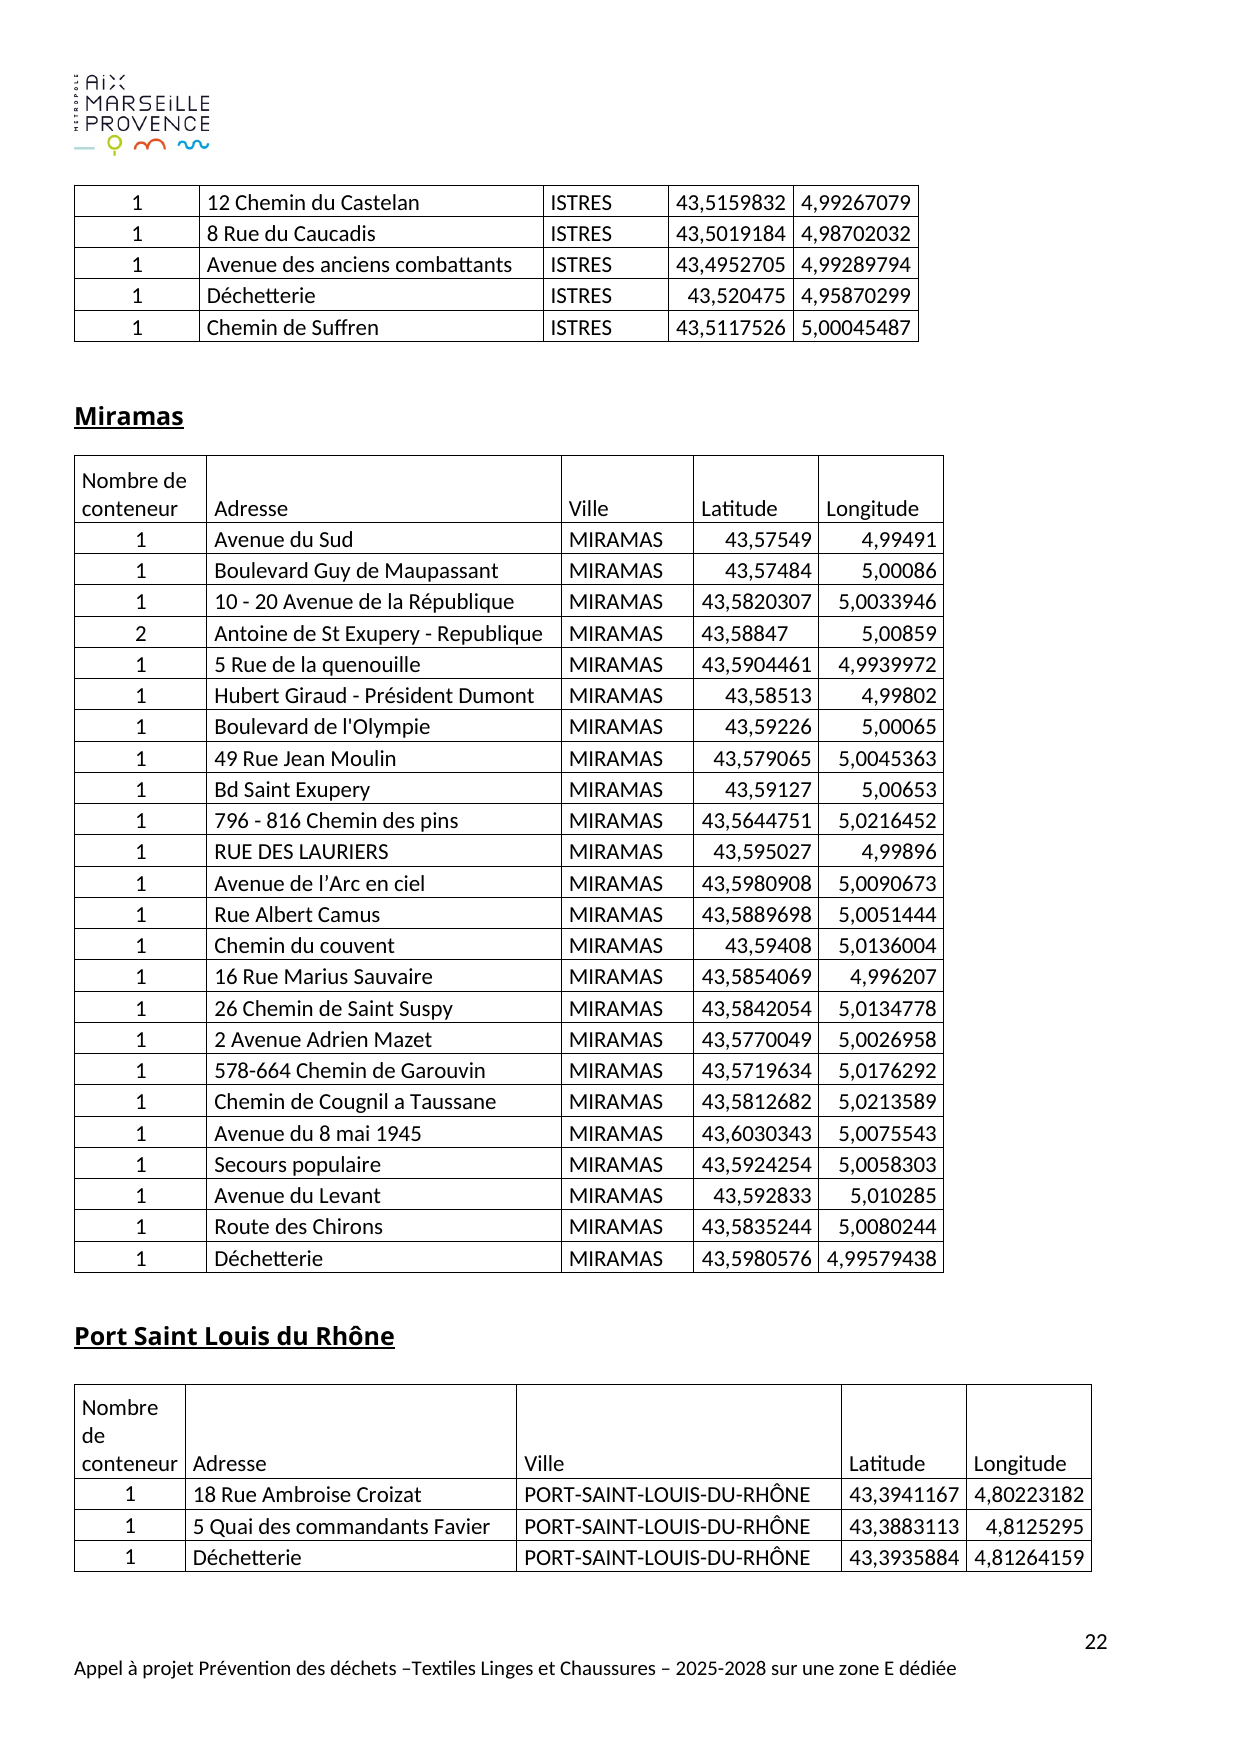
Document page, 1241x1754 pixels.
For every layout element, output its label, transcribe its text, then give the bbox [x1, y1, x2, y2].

table_cell ISTRES [544, 186, 668, 216]
table_cell 5,0134778 [819, 992, 943, 1022]
table_cell 1 [75, 248, 199, 278]
table_cell 43,6030343 [694, 1117, 818, 1147]
table_cell 43,5924254 [694, 1148, 818, 1178]
table_cell 43,592833 [694, 1179, 818, 1209]
text Port Saint Louis du Rhône [74, 1318, 1107, 1352]
table_cell 10 - 20 Avenue de la République [207, 585, 561, 616]
table_cell 2 Avenue Adrien Mazet [207, 1023, 561, 1053]
table_cell 43,58847 [694, 617, 818, 647]
table_cell 1 [75, 992, 206, 1022]
table_cell Bd Saint Exupery [207, 773, 561, 803]
table_cell 43,5854069 [694, 960, 818, 991]
table_cell 5,0136004 [819, 929, 943, 959]
table_cell 4,99896 [819, 835, 943, 866]
table_cell 4,99491 [819, 523, 943, 553]
table_cell 4,99267079 [794, 186, 918, 216]
table_cell 4,98702032 [794, 217, 918, 247]
table_cell Avenue du 8 mai 1945 [207, 1117, 561, 1147]
table_cell Route des Chirons [207, 1210, 561, 1241]
table_cell 5,0045363 [819, 742, 943, 772]
table_cell 578-664 Chemin de Garouvin [207, 1054, 561, 1084]
table_cell MIRAMAS [562, 1085, 693, 1116]
table_header Adresse [207, 456, 561, 522]
table_cell 1 [75, 523, 206, 553]
table_cell MIRAMAS [562, 585, 693, 616]
table_cell MIRAMAS [562, 617, 693, 647]
table_cell 8 Rue du Caucadis [200, 217, 543, 247]
table_cell 5 Quai des commandants Favier [186, 1510, 516, 1540]
table_cell MIRAMAS [562, 929, 693, 959]
table_cell MIRAMAS [562, 1210, 693, 1241]
table_cell 796 - 816 Chemin des pins [207, 804, 561, 834]
table_cell 4,80223182 [967, 1479, 1091, 1509]
table_header Longitude [967, 1385, 1091, 1477]
table_cell MIRAMAS [562, 742, 693, 772]
table_header Longitude [819, 456, 943, 522]
table_cell 43,5980576 [694, 1242, 818, 1272]
table_cell 49 Rue Jean Moulin [207, 742, 561, 772]
table_cell 1 [75, 867, 206, 897]
table_cell MIRAMAS [562, 648, 693, 678]
table_cell 26 Chemin de Saint Suspy [207, 992, 561, 1022]
table_cell 1 [75, 1541, 185, 1571]
table_cell Chemin du couvent [207, 929, 561, 959]
table_cell 1 [75, 1117, 206, 1147]
table_cell ISTRES [544, 279, 668, 309]
table_cell 43,59127 [694, 773, 818, 803]
table_cell 1 [75, 679, 206, 709]
table_cell 1 [75, 835, 206, 866]
table_cell 43,5117526 [669, 311, 793, 341]
table_cell 5,0033946 [819, 585, 943, 616]
table_cell 43,5820307 [694, 585, 818, 616]
table_cell 5,010285 [819, 1179, 943, 1209]
table_cell MIRAMAS [562, 867, 693, 897]
table_cell MIRAMAS [562, 773, 693, 803]
table_cell 43,595027 [694, 835, 818, 866]
table_cell 1 [75, 1242, 206, 1272]
table_cell 43,5812682 [694, 1085, 818, 1116]
table_cell Boulevard de l'Olympie [207, 710, 561, 741]
table_cell 1 [75, 1023, 206, 1053]
table_cell 43,520475 [669, 279, 793, 309]
table_cell 1 [75, 1054, 206, 1084]
table_cell MIRAMAS [562, 960, 693, 991]
table_cell 4,81264159 [967, 1541, 1091, 1571]
table_cell 1 [75, 1510, 185, 1540]
table_cell ISTRES [544, 217, 668, 247]
table_cell 1 [75, 186, 199, 216]
table_cell 5,0176292 [819, 1054, 943, 1084]
table_cell Déchetterie [186, 1541, 516, 1571]
table_cell 5 Rue de la quenouille [207, 648, 561, 678]
table_cell 43,59226 [694, 710, 818, 741]
table_cell 1 [75, 1210, 206, 1241]
table_cell MIRAMAS [562, 835, 693, 866]
table_cell ISTRES [544, 311, 668, 341]
table_cell 43,5644751 [694, 804, 818, 834]
table_cell MIRAMAS [562, 1023, 693, 1053]
table_cell 43,5904461 [694, 648, 818, 678]
table_cell 1 [75, 742, 206, 772]
table_cell 5,0080244 [819, 1210, 943, 1241]
table_cell 1 [75, 929, 206, 959]
table_cell Avenue des anciens combattants [200, 248, 543, 278]
table_cell 1 [75, 804, 206, 834]
table_header Ville [562, 456, 693, 522]
table_cell Chemin de Cougnil a Taussane [207, 1085, 561, 1116]
table_cell 43,5980908 [694, 867, 818, 897]
table_cell MIRAMAS [562, 1242, 693, 1272]
table_cell 1 [75, 773, 206, 803]
table_cell 1 [75, 554, 206, 584]
table_cell 43,5770049 [694, 1023, 818, 1053]
table_header Nombre de conteneur [75, 1385, 185, 1477]
table_cell 5,00653 [819, 773, 943, 803]
table_cell MIRAMAS [562, 1117, 693, 1147]
table_cell 5,0058303 [819, 1148, 943, 1178]
table_header Ville [517, 1385, 841, 1477]
table_cell 2 [75, 617, 206, 647]
table_cell 12 Chemin du Castelan [200, 186, 543, 216]
table_cell Déchetterie [207, 1242, 561, 1272]
table_cell 43,57549 [694, 523, 818, 553]
table_cell 43,5159832 [669, 186, 793, 216]
table_cell 1 [75, 960, 206, 991]
table_cell Avenue du Levant [207, 1179, 561, 1209]
table_cell Antoine de St Exupery - Republique [207, 617, 561, 647]
table_cell ISTRES [544, 248, 668, 278]
table_cell 43,3935884 [842, 1541, 966, 1571]
table_cell 4,95870299 [794, 279, 918, 309]
table_header Nombre de conteneur [75, 456, 206, 522]
table_cell Boulevard Guy de Maupassant [207, 554, 561, 584]
table_cell 5,0051444 [819, 898, 943, 928]
table_cell 16 Rue Marius Sauvaire [207, 960, 561, 991]
table_cell 4,9939972 [819, 648, 943, 678]
table_cell MIRAMAS [562, 710, 693, 741]
table_header Latitude [694, 456, 818, 522]
table_cell Déchetterie [200, 279, 543, 309]
table_cell 5,00045487 [794, 311, 918, 341]
table_cell 5,00859 [819, 617, 943, 647]
table_cell MIRAMAS [562, 523, 693, 553]
table_cell 43,3941167 [842, 1479, 966, 1509]
table_cell PORT-SAINT-LOUIS-DU-RHÔNE [517, 1510, 841, 1540]
table_cell 43,5019184 [669, 217, 793, 247]
table_cell 43,5719634 [694, 1054, 818, 1084]
table_cell 4,99579438 [819, 1242, 943, 1272]
table_cell RUE DES LAURIERS [207, 835, 561, 866]
table_cell PORT-SAINT-LOUIS-DU-RHÔNE [517, 1479, 841, 1509]
table_cell Hubert Giraud - Président Dumont [207, 679, 561, 709]
table_cell PORT-SAINT-LOUIS-DU-RHÔNE [517, 1541, 841, 1571]
picture [73, 73, 210, 157]
table_cell 1 [75, 898, 206, 928]
table_cell 5,0213589 [819, 1085, 943, 1116]
table_header Adresse [186, 1385, 516, 1477]
table_cell Chemin de Suffren [200, 311, 543, 341]
table_cell 5,0026958 [819, 1023, 943, 1053]
table_cell MIRAMAS [562, 1054, 693, 1084]
table_cell MIRAMAS [562, 1148, 693, 1178]
table_cell 43,5835244 [694, 1210, 818, 1241]
table_cell Avenue de l’Arc en ciel [207, 867, 561, 897]
table_cell 1 [75, 1479, 185, 1509]
table_cell Rue Albert Camus [207, 898, 561, 928]
table_cell 18 Rue Ambroise Croizat [186, 1479, 516, 1509]
table_cell 1 [75, 279, 199, 309]
table_cell MIRAMAS [562, 1179, 693, 1209]
table_cell 1 [75, 1179, 206, 1209]
table_cell 5,00086 [819, 554, 943, 584]
table_cell 5,0090673 [819, 867, 943, 897]
table_cell 1 [75, 311, 199, 341]
table_cell 43,3883113 [842, 1510, 966, 1540]
table_cell 43,57484 [694, 554, 818, 584]
table_cell 1 [75, 585, 206, 616]
table_cell 1 [75, 648, 206, 678]
table_cell 1 [75, 710, 206, 741]
table_cell 4,99289794 [794, 248, 918, 278]
table_cell 5,0216452 [819, 804, 943, 834]
table_cell MIRAMAS [562, 992, 693, 1022]
table_cell 5,00065 [819, 710, 943, 741]
table_cell MIRAMAS [562, 804, 693, 834]
table_cell 1 [75, 217, 199, 247]
table_cell 43,4952705 [669, 248, 793, 278]
table_cell MIRAMAS [562, 679, 693, 709]
table_cell Avenue du Sud [207, 523, 561, 553]
table_cell 43,579065 [694, 742, 818, 772]
table_cell 43,59408 [694, 929, 818, 959]
table_cell Secours populaire [207, 1148, 561, 1178]
table_cell 4,996207 [819, 960, 943, 991]
table_cell 43,58513 [694, 679, 818, 709]
table_cell 1 [75, 1085, 206, 1116]
table_cell 43,5889698 [694, 898, 818, 928]
text Miramas [74, 399, 1107, 433]
table_cell MIRAMAS [562, 554, 693, 584]
table_cell 1 [75, 1148, 206, 1178]
table_cell 4,99802 [819, 679, 943, 709]
table_cell MIRAMAS [562, 898, 693, 928]
table_cell 5,0075543 [819, 1117, 943, 1147]
table_cell 43,5842054 [694, 992, 818, 1022]
table_cell 4,8125295 [967, 1510, 1091, 1540]
table_header Latitude [842, 1385, 966, 1477]
